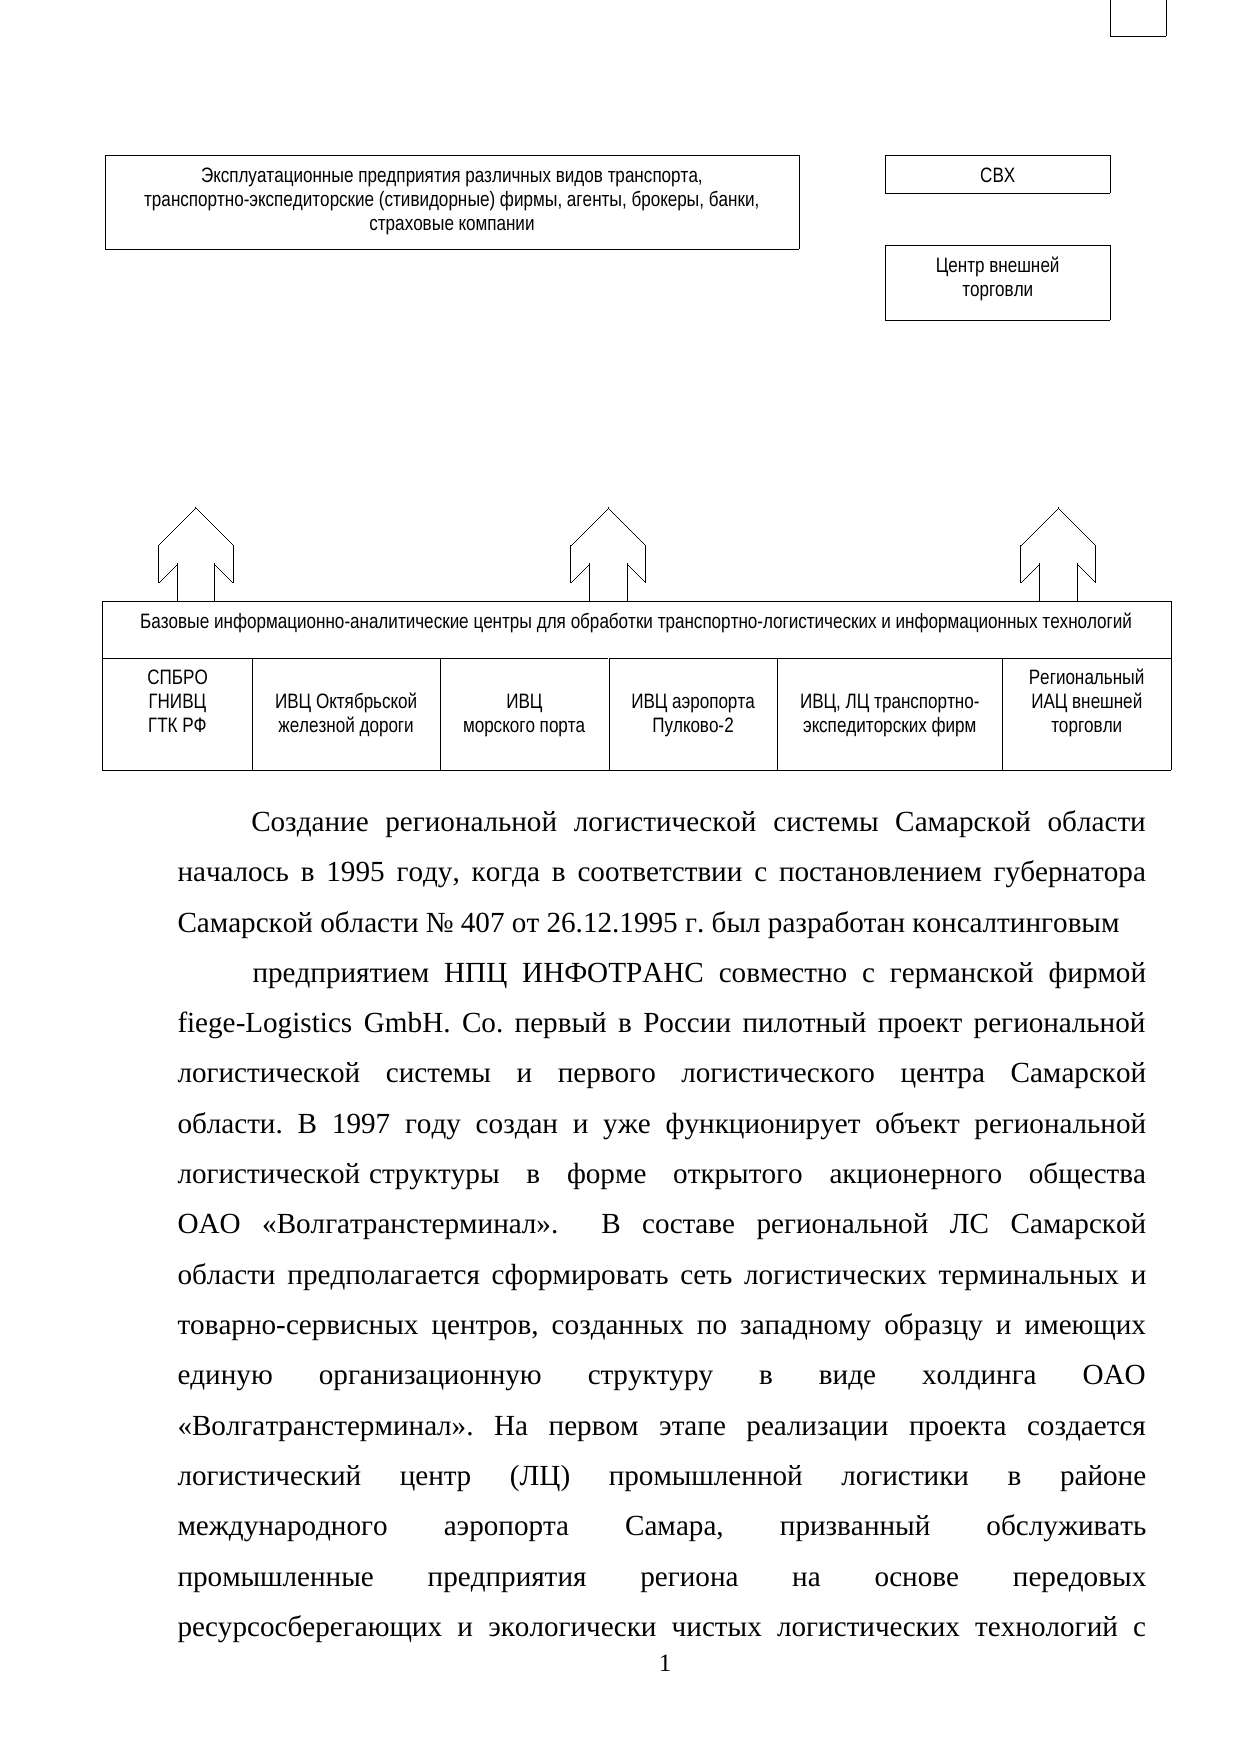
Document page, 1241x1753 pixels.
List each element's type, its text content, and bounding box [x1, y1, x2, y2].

text Создание региональной логистической системы Самарской области началось в 1995 году, когда в соответствии с постановлением губернатора Самарской области № 407 от 26.12.1995 г. был разработан консалтинговым [177, 804, 1147, 938]
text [177, 955, 1147, 1643]
